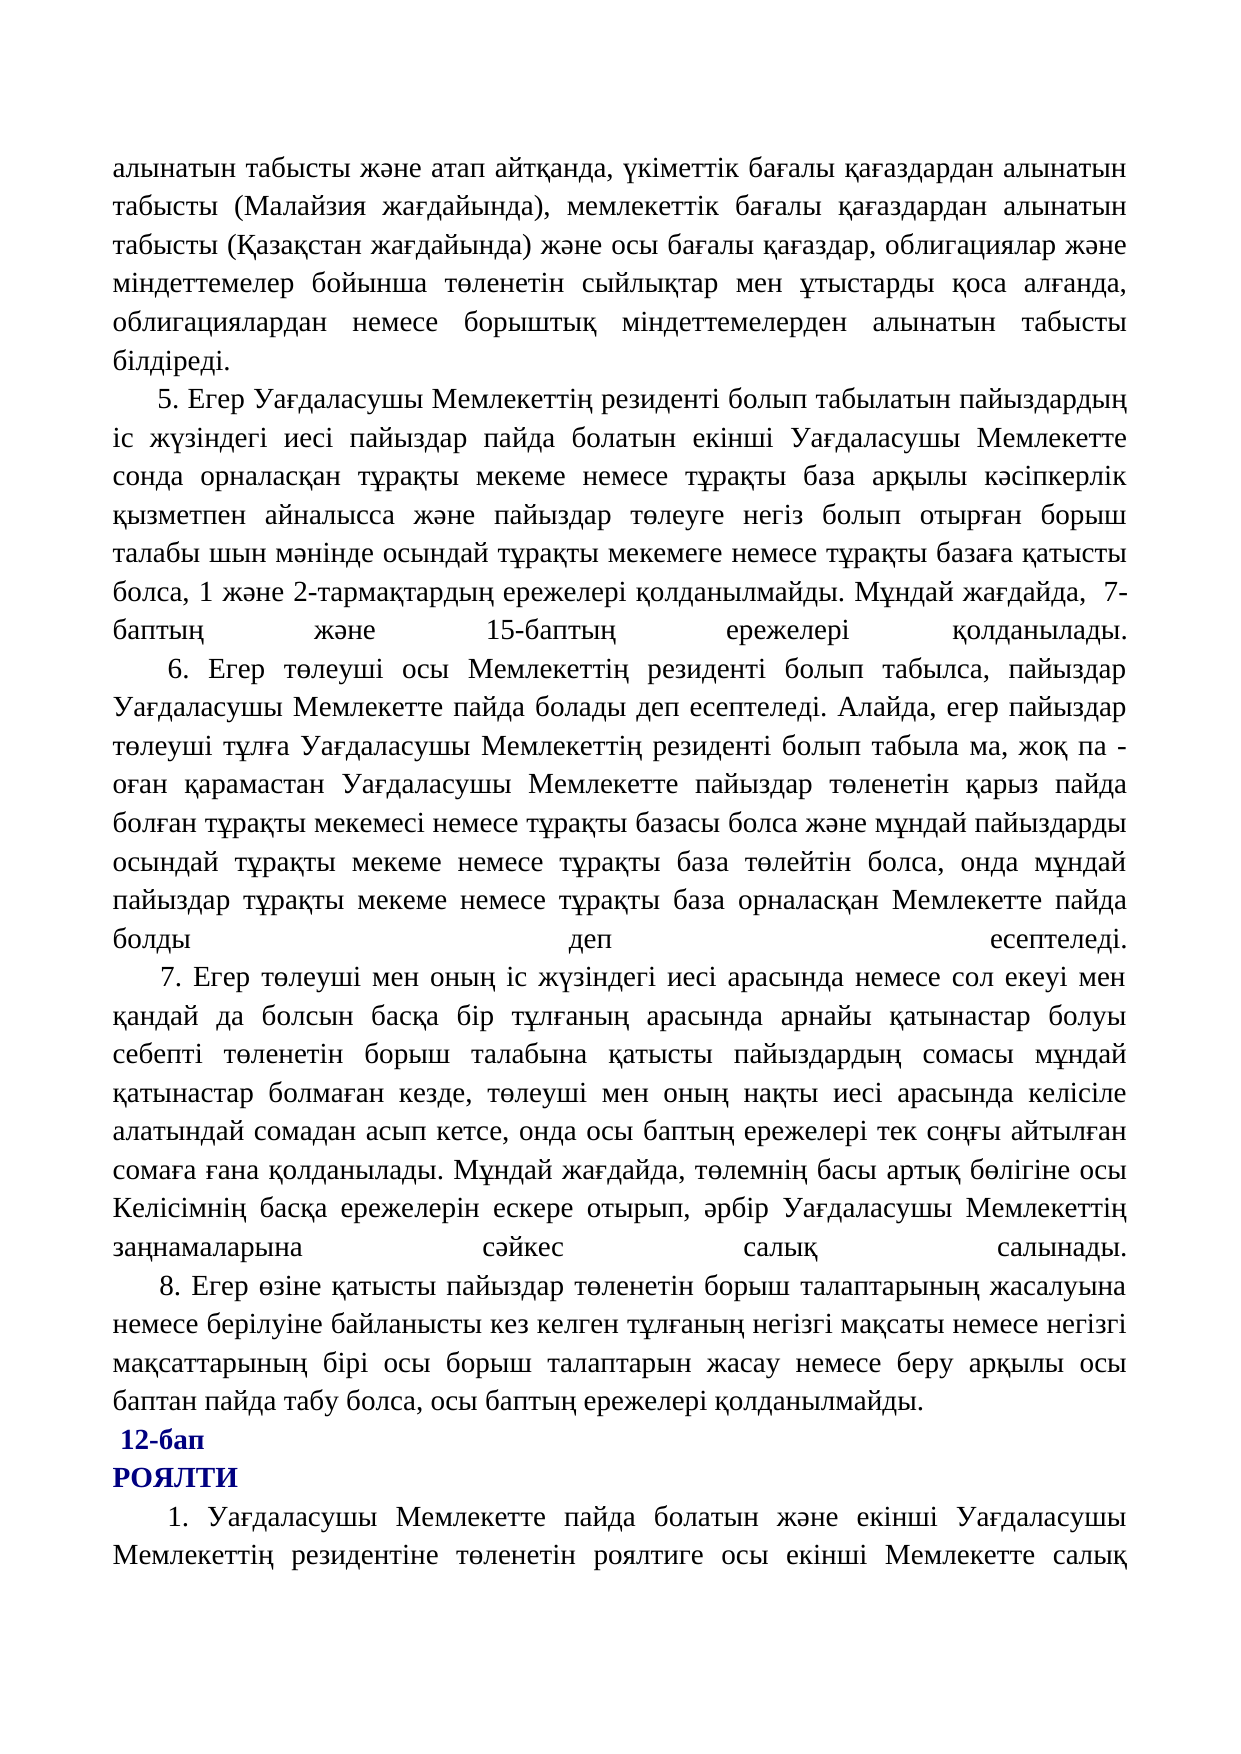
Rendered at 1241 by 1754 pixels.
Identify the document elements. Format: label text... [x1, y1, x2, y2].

text 12-бап РОЯЛТИ [112, 1422, 1128, 1494]
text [112, 1499, 1128, 1571]
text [112, 150, 1128, 1417]
